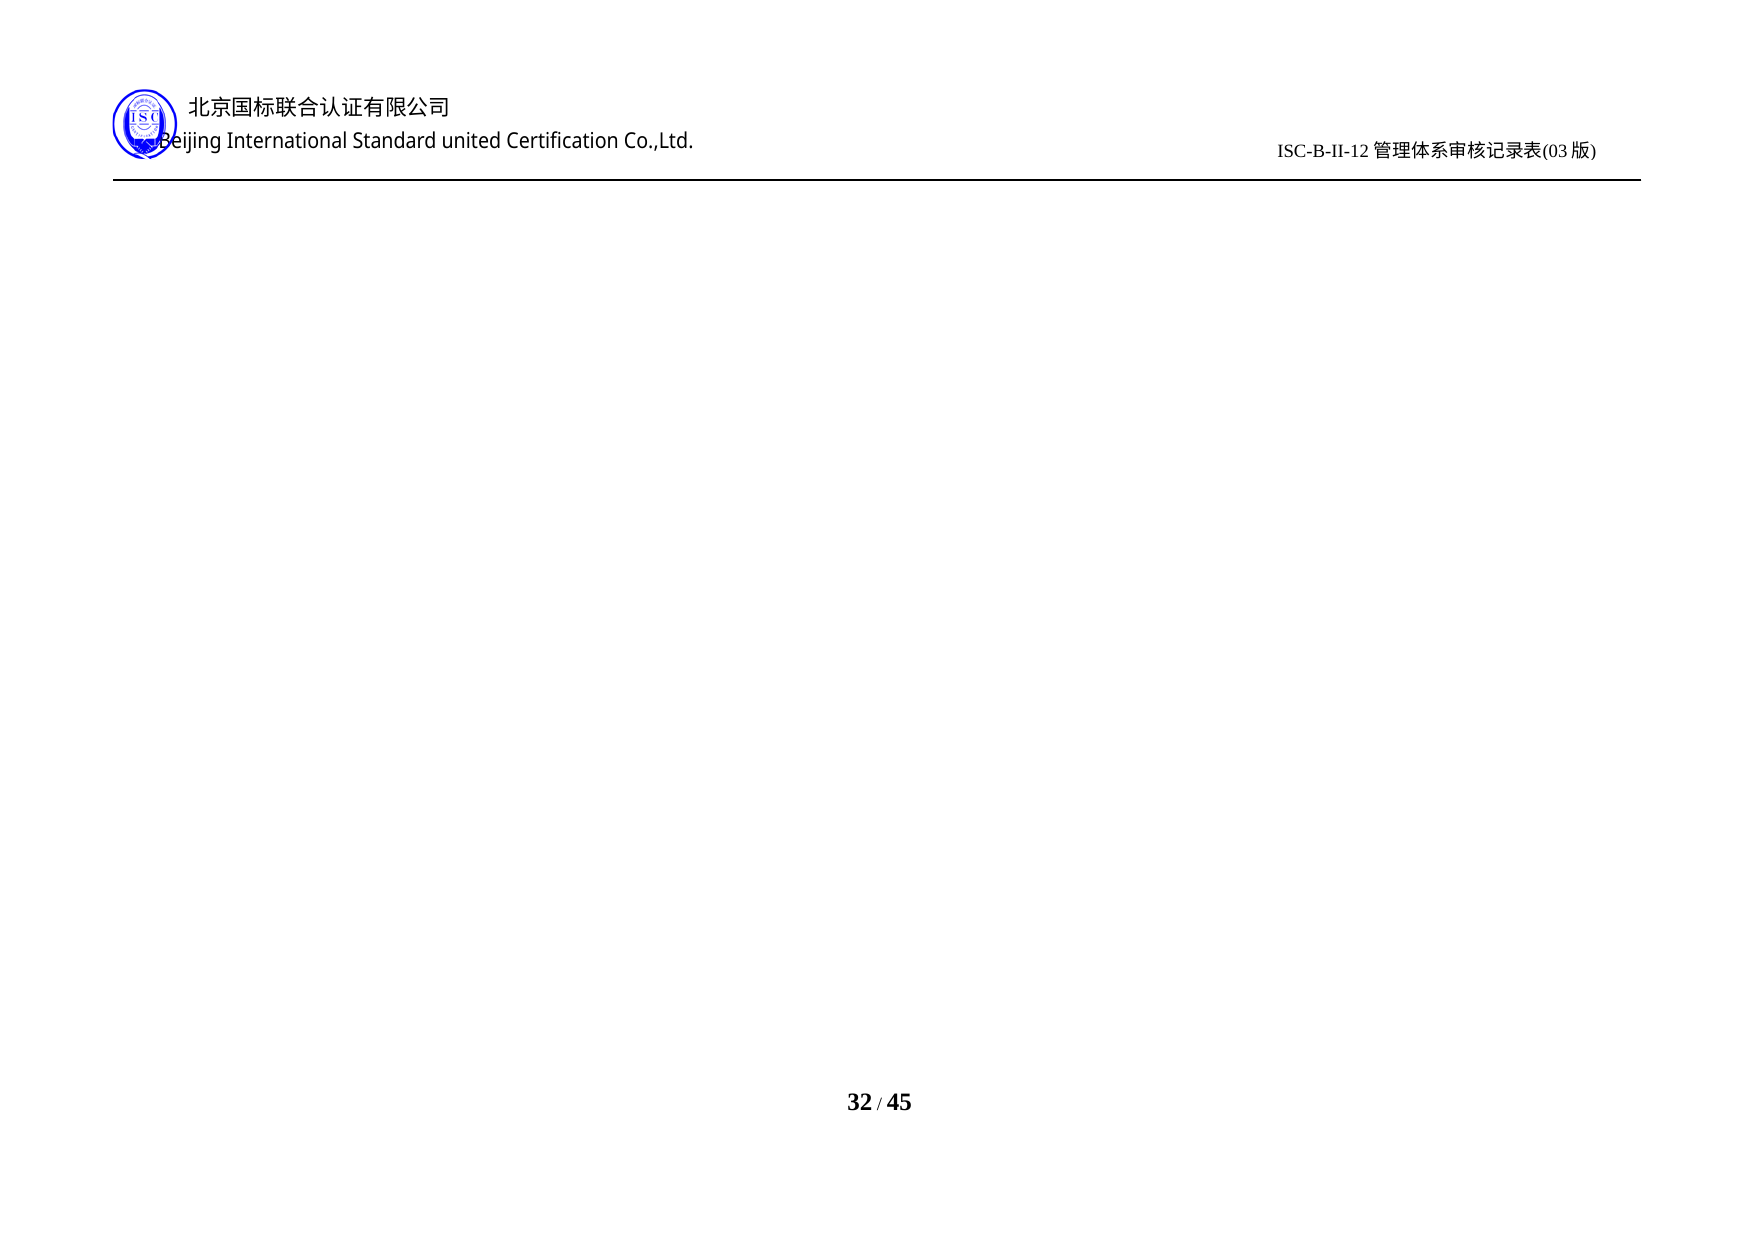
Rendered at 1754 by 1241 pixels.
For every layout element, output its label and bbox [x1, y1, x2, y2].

picture [112, 89, 180, 158]
